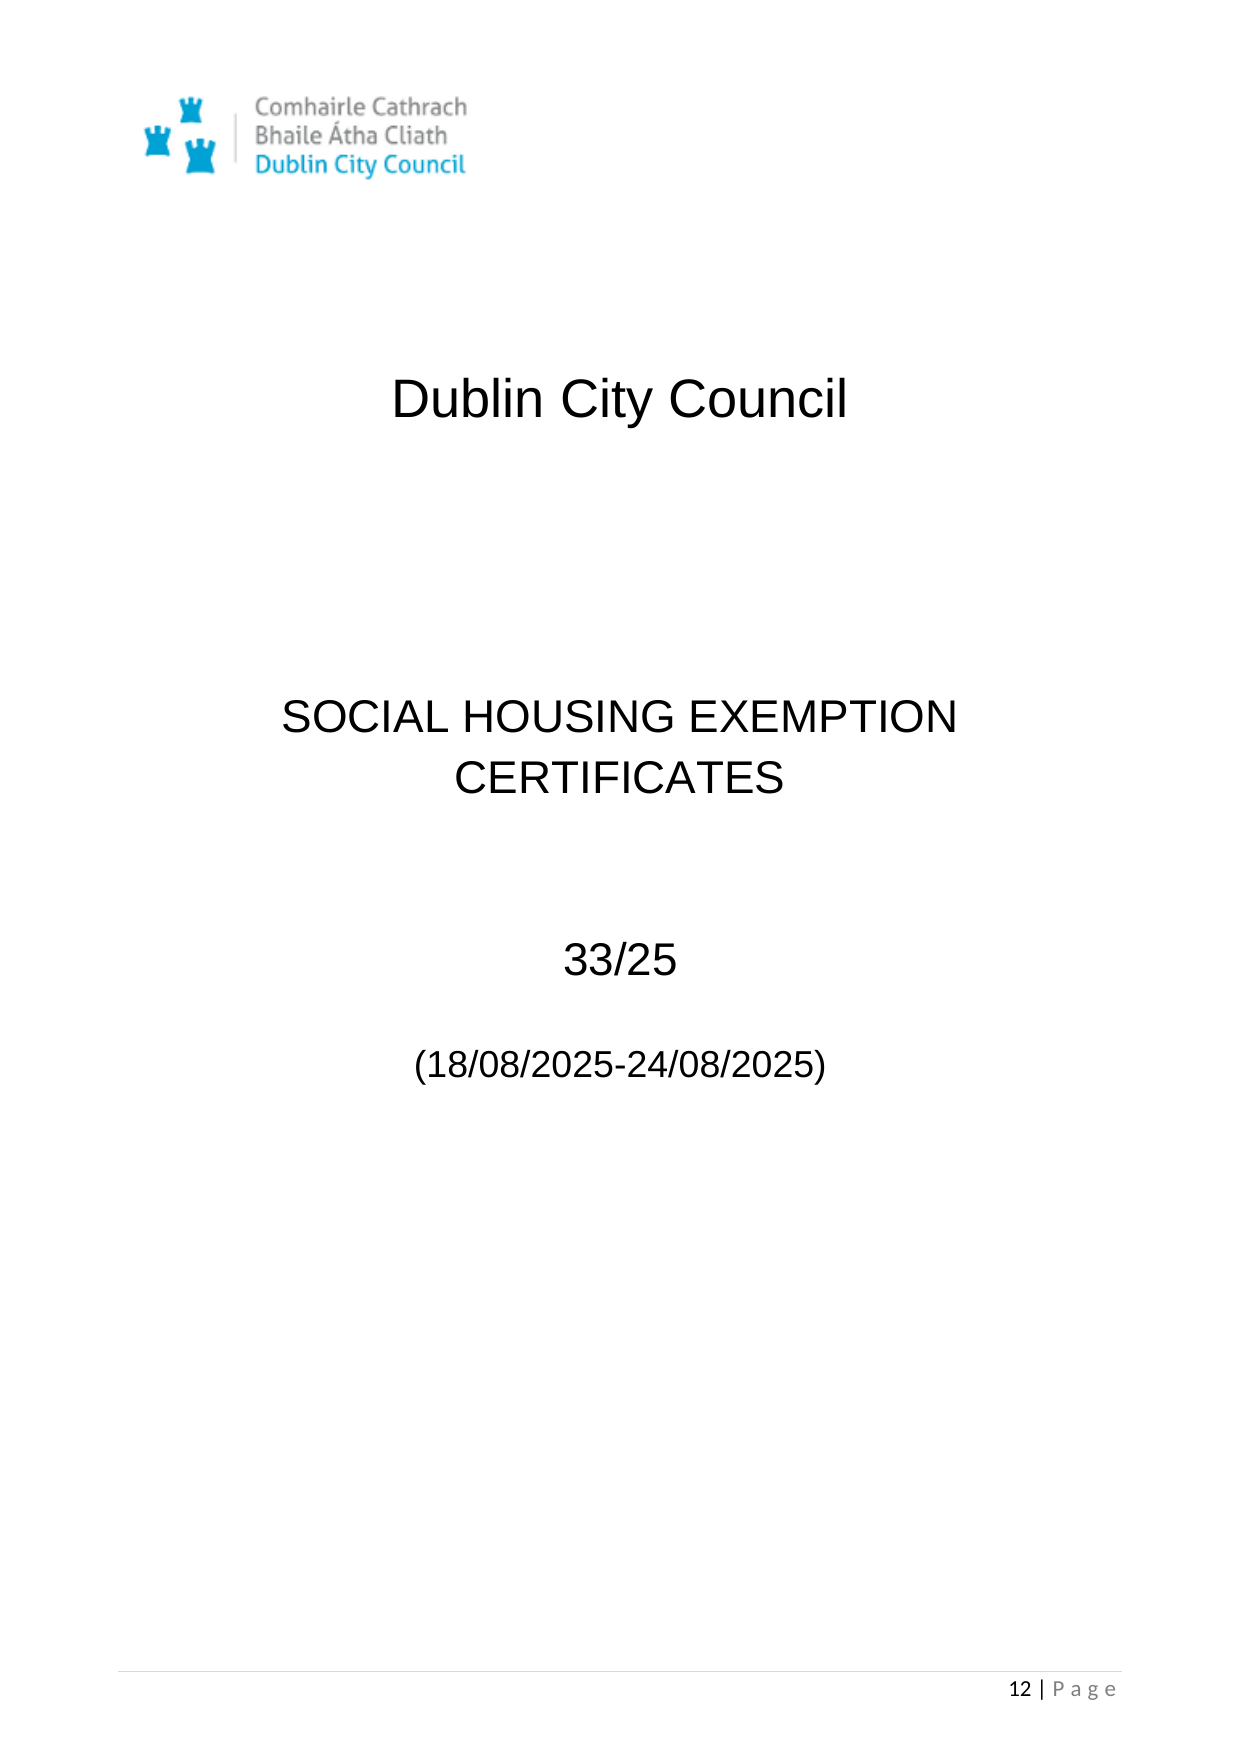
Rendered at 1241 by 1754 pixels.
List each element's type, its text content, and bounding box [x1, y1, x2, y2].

text SOCIAL HOUSING EXEMPTION CERTIFICATES 33/25 [118, 629, 1122, 1017]
picture [118, 75, 520, 199]
text (18/08/2025-24/08/2025) [118, 1042, 1122, 1085]
text Dublin City Council [118, 224, 1122, 604]
